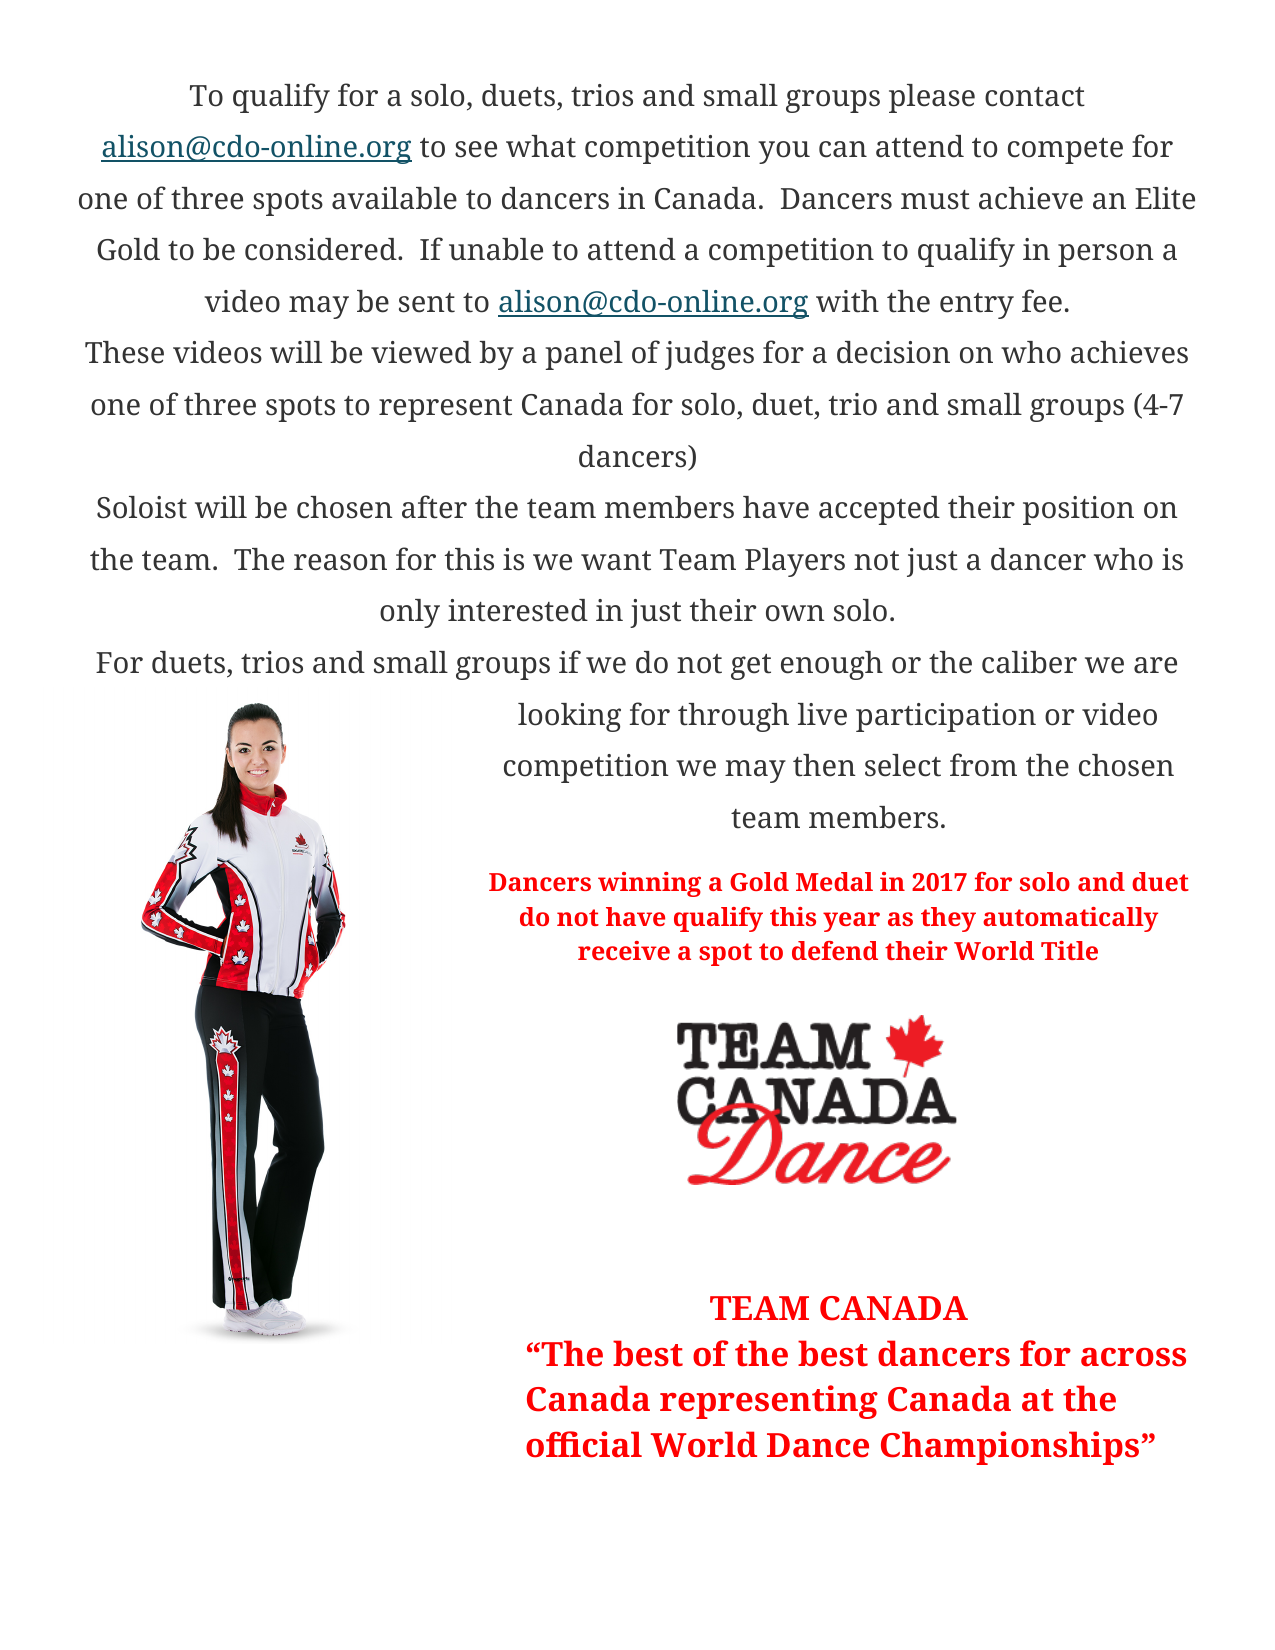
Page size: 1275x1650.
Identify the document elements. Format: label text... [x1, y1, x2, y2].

text These videos will be viewed by a panel of judges for a decision on who achieves one of three spots to represent Canada for solo, duet, trio and small groups (4-7 dancers) [75, 333, 1200, 476]
text For duets, trios and small groups if we do not get enough or the caliber we are looking for through live participation or video competition we may then select from the chosen team members. [75, 642, 1200, 837]
picture [677, 1015, 957, 1185]
text Soloist will be chosen after the team members have accepted their position on the team. The reason for this is we want Team Players not just a dancer who is only interested in just their own solo. [75, 487, 1200, 630]
text Team Canada [459, 1285, 1200, 1331]
text To qualify for a solo, duets, trios and small groups please contact alison@cdo-online.org to see what competition you can attend to compete for one of three spots available to dancers in Canada. Dancers must achieve an Elite Gold to be considered. If unable to attend a competition to qualify in person a video may be sent to alison@cdo-online.org with the entry fee. [75, 75, 1200, 321]
text Dancers winning a Gold Medal in 2017 for solo and duet do not have qualify this year as they automatically receive a spot to defend their World Title [459, 865, 1200, 967]
picture [33, 687, 459, 1344]
text “The best of the best dancers for across Canada representing Canada at the official World Dance Championships” [525, 1331, 1200, 1467]
